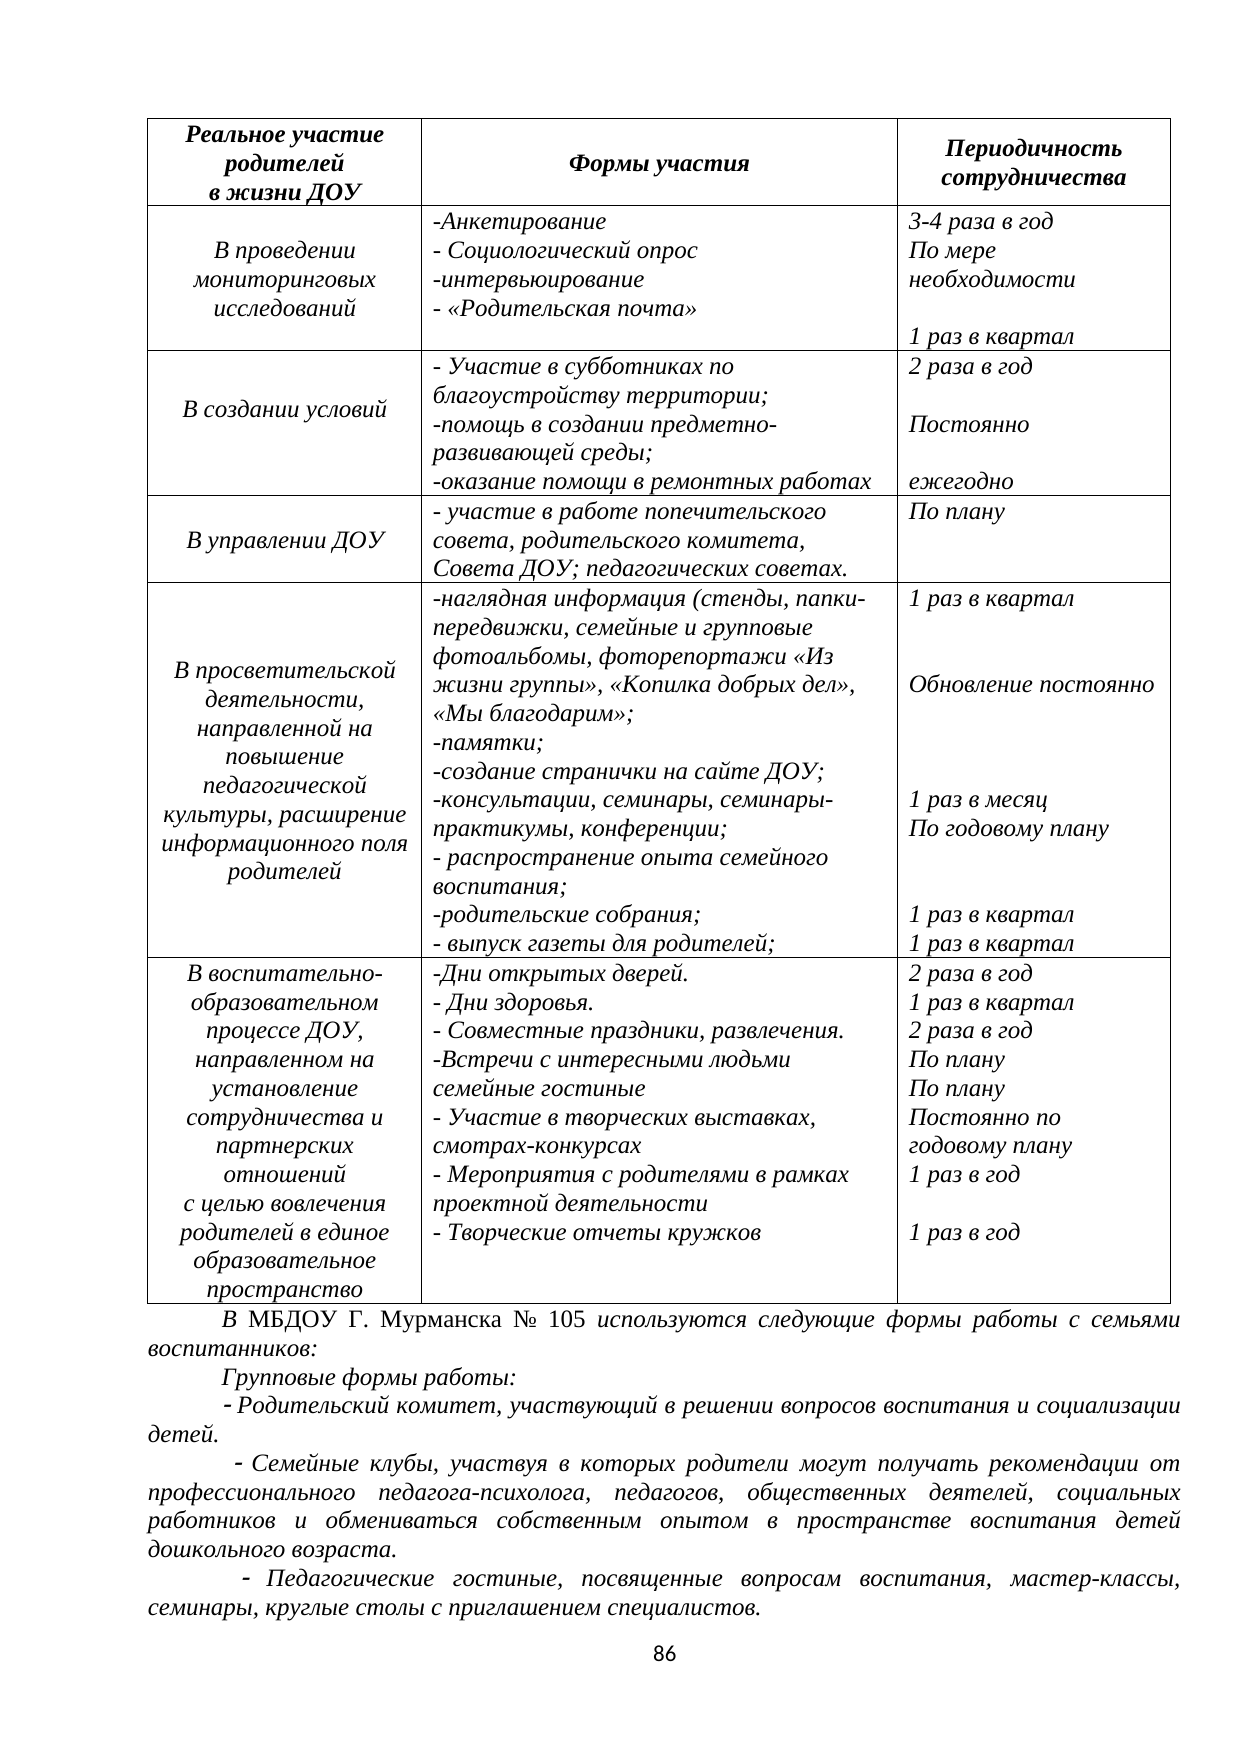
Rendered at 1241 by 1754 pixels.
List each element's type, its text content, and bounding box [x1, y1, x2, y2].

text Педагогические гостиные, посвященные вопросам воспитания, мастер-классы, семинары, круглые столы с приглашением специалистов. [148, 1563, 1181, 1620]
table_cell -Анкетирование - Социологический опрос -интервьюирование - «Родительская почта» [422, 206, 897, 350]
text В МБДОУ Г. Мурманска № 105 используются следующие формы работы с семьями воспитанников: [148, 1304, 1181, 1362]
table_cell - участие в работе попечительского совета, родительского комитета, Совета ДОУ; педагогических советах. [422, 496, 897, 582]
text Семейные клубы, участвуя в которых родители могут получать рекомендации от профессионального педагога-психолога, педагогов, общественных деятелей, социальных работников и обмениваться собственным опытом в пространстве воспитания детей дошкольного возраста. [148, 1448, 1181, 1563]
table_header Формы участия [422, 119, 897, 205]
table_cell -Дни открытых дверей. - Дни здоровья. - Совместные праздники, развлечения. -Встречи с интересными людьми семейные гостиные - Участие в творческих выставках, смотрах-конкурсах - Мероприятия с родителями в рамках проектной деятельности - Творческие отчеты кружков [422, 958, 897, 1303]
table_header Реальное участие родителей в жизни ДОУ [148, 119, 421, 205]
table_cell В воспитательно-образовательном процессе ДОУ, направленном на установление сотрудничества и партнерских отношений с целью вовлечения родителей в единое образовательное пространство [148, 958, 421, 1303]
table_cell В проведении мониторинговых исследований [148, 206, 421, 350]
table_cell 1 раз в квартал Обновление постоянно 1 раз в месяц По годовому плану 1 раз в квартал 1 раз в квартал [898, 583, 1170, 957]
table_cell В просветительской деятельности, направленной на повышение педагогической культуры, расширение информационного поля родителей [148, 583, 421, 957]
table_cell В управлении ДОУ [148, 496, 421, 582]
table_cell - Участие в субботниках по благоустройству территории; -помощь в создании предметно-развивающей среды; -оказание помощи в ремонтных работах [422, 351, 897, 495]
table_cell 3-4 раза в год По мере необходимости 1 раз в квартал [898, 206, 1170, 350]
table_cell -наглядная информация (стенды, папки-передвижки, семейные и групповые фотоальбомы, фоторепортажи «Из жизни группы», «Копилка добрых дел», «Мы благодарим»; -памятки; -создание странички на сайте ДОУ; -консультации, семинары, семинары-практикумы, конференции; - распространение опыта семейного воспитания; -родительские собрания; - выпуск газеты для родителей; [422, 583, 897, 957]
table_cell По плану [898, 496, 1170, 582]
text Групповые формы работы: [148, 1362, 1181, 1390]
text Родительский комитет, участвующий в решении вопросов воспитания и социализации детей. [148, 1390, 1181, 1448]
table_header Периодичность сотрудничества [898, 119, 1170, 205]
table_cell В создании условий [148, 351, 421, 495]
table_cell 2 раза в год 1 раз в квартал 2 раза в год По плану По плану Постоянно по годовому плану 1 раз в год 1 раз в год [898, 958, 1170, 1303]
table_cell 2 раза в год Постоянно ежегодно [898, 351, 1170, 495]
